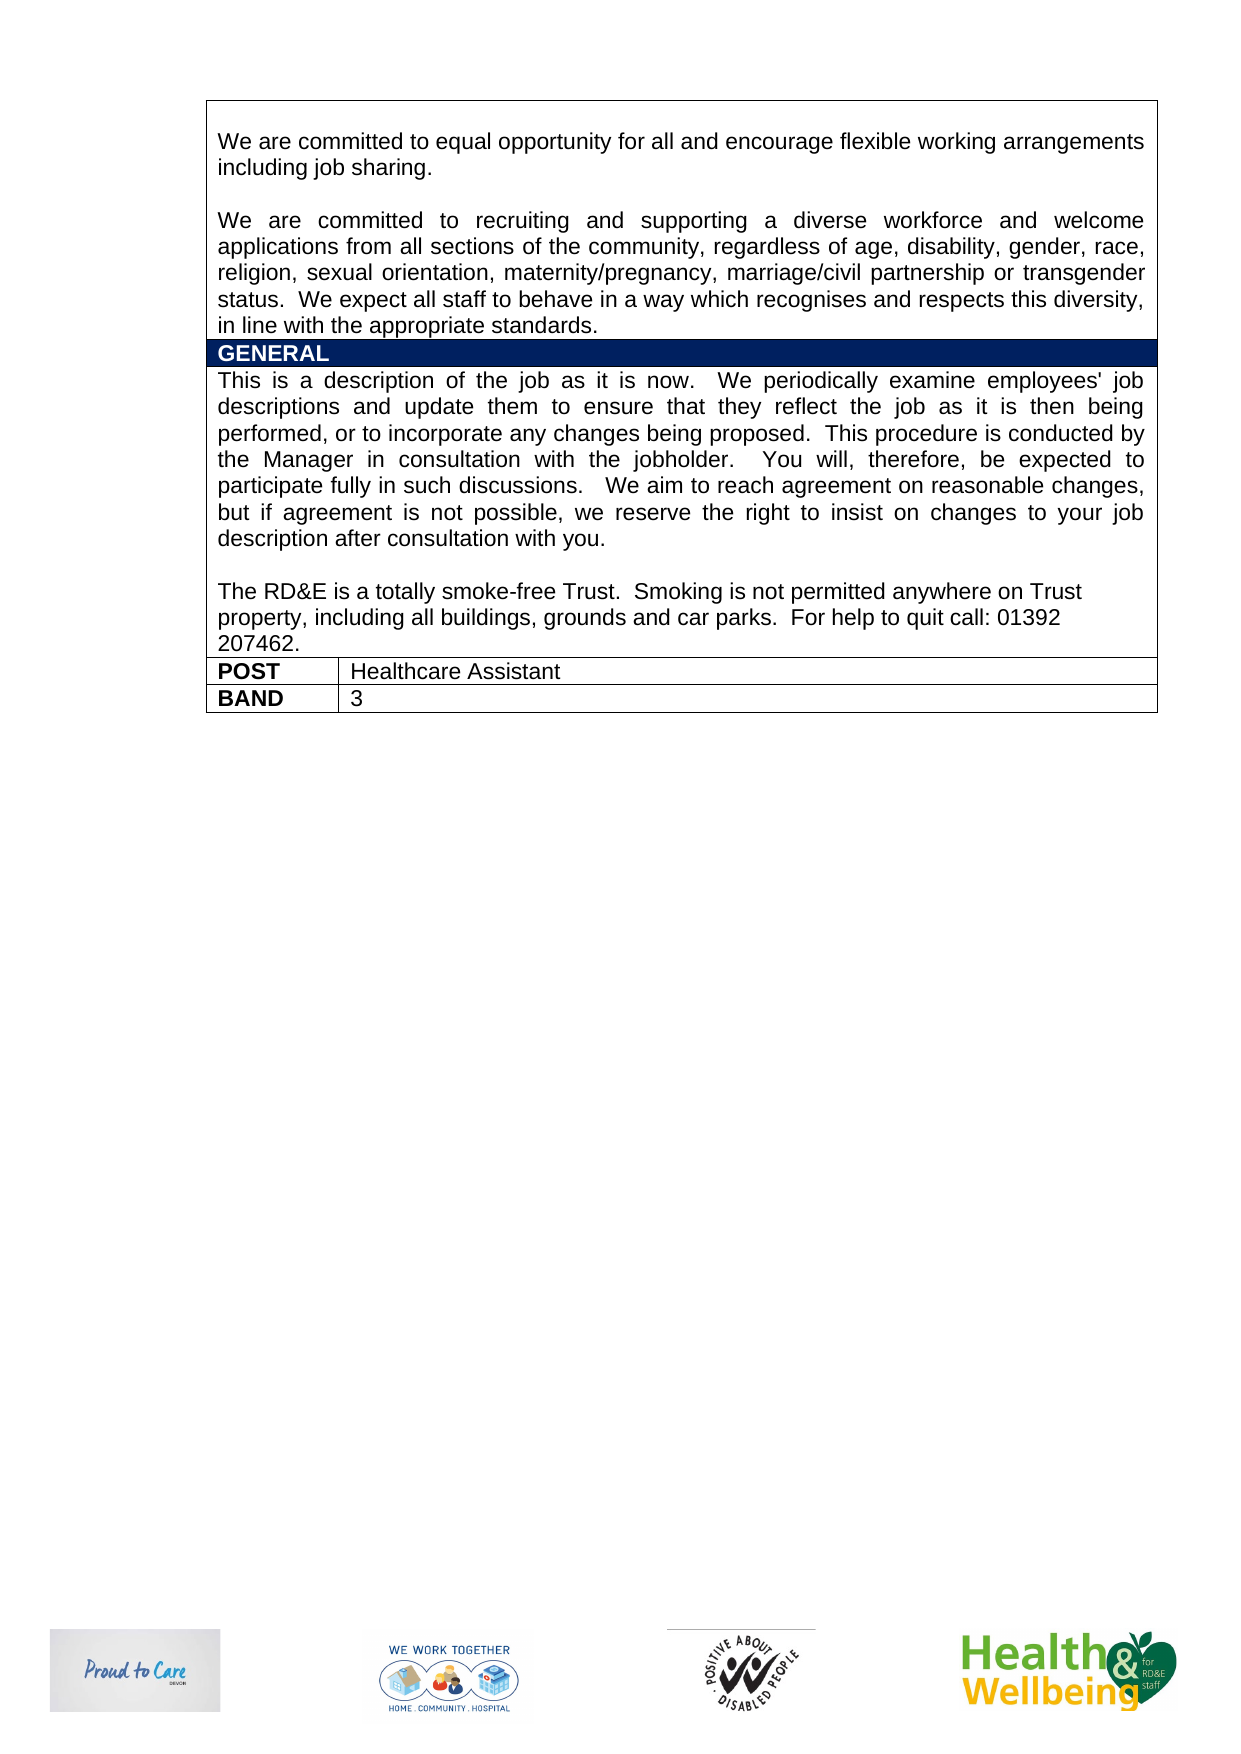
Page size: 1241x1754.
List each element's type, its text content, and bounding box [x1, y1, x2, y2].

table_cell BAND [207, 685, 338, 712]
table_cell This is a description of the job as it is now. We periodically examine employees' job descriptions and update them to ensure that they reflect the job as it is then being performed, or to incorporate any changes being proposed. This procedure is conducted by the Manager in consultation with the jobholder. You will, therefore, be expected to participate fully in such discussions. We aim to reach agreement on reasonable changes, but if agreement is not possible, we reserve the right to insist on changes to your job description after consultation with you. The RD&E is a totally smoke-free Trust. Smoking is not permitted anywhere on Trust property, including all buildings, grounds and car parks. For help to quit call: 01392 207462. [207, 367, 1157, 657]
picture [361, 1629, 534, 1724]
table_cell POST [207, 658, 338, 684]
table_cell 3 [339, 685, 1157, 712]
table_cell GENERAL [207, 340, 1157, 366]
picture [48, 1629, 221, 1711]
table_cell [207, 101, 1157, 338]
picture [665, 1629, 816, 1714]
table_cell Healthcare Assistant [339, 658, 1157, 684]
